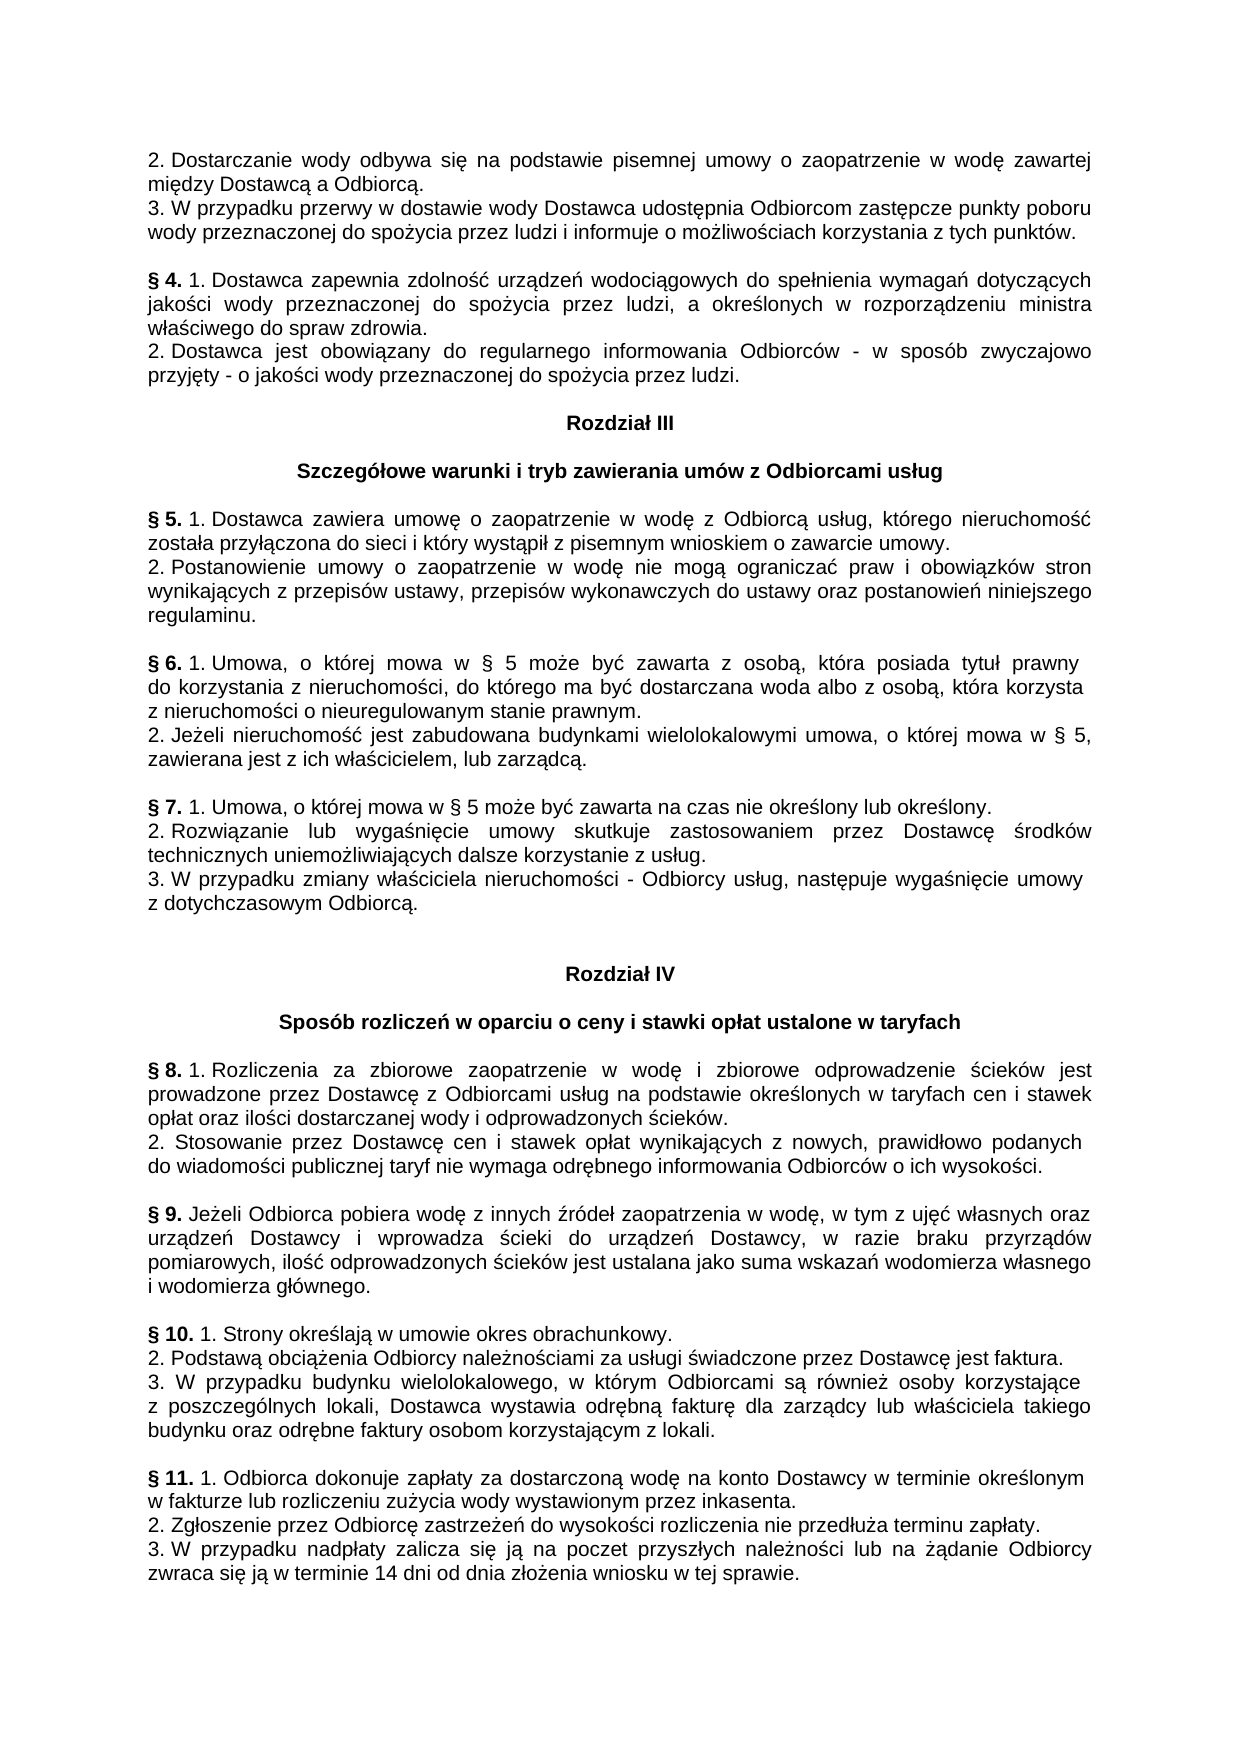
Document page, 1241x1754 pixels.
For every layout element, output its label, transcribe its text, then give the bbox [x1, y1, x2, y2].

text Rozdział IV [148, 962, 1093, 986]
text 3. W przypadku nadpłaty zalicza się ją na poczet przyszłych należności lub na żądanie Odbiorcy zwraca się ją w terminie 14 dni od dnia złożenia wniosku w tej sprawie. [148, 1537, 1093, 1585]
text Rozdział III [148, 411, 1093, 435]
text § 6. 1. Umowa, o której mowa w § 5 może być zawarta z osobą, która posiada tytuł prawny do korzystania z nieruchomości, do którego ma być dostarczana woda albo z osobą, która korzysta z nieruchomości o nieuregulowanym stanie prawnym. [148, 651, 1093, 723]
text 3. W przypadku zmiany właściciela nieruchomości - Odbiorcy usług, następuje wygaśnięcie umowy z dotychczasowym Odbiorcą. [148, 866, 1093, 914]
text Szczegółowe warunki i tryb zawierania umów z Odbiorcami usług [148, 459, 1093, 483]
text 3. W przypadku budynku wielolokalowego, w którym Odbiorcami są również osoby korzystające z poszczególnych lokali, Dostawca wystawia odrębną fakturę dla zarządcy lub właściciela takiego budynku oraz odrębne faktury osobom korzystającym z lokali. [148, 1369, 1093, 1441]
text 2. Dostarczanie wody odbywa się na podstawie pisemnej umowy o zaopatrzenie w wodę zawartej między Dostawcą a Odbiorcą. [148, 148, 1093, 196]
text 2. Podstawą obciążenia Odbiorcy należnościami za usługi świadczone przez Dostawcę jest faktura. [148, 1346, 1093, 1369]
text § 10. 1. Strony określają w umowie okres obrachunkowy. [148, 1322, 1093, 1346]
text 3. W przypadku przerwy w dostawie wody Dostawca udostępnia Odbiorcom zastępcze punkty poboru wody przeznaczonej do spożycia przez ludzi i informuje o możliwościach korzystania z tych punktów. [148, 196, 1093, 243]
text 2. Stosowanie przez Dostawcę cen i stawek opłat wynikających z nowych, prawidłowo podanych do wiadomości publicznej taryf nie wymaga odrębnego informowania Odbiorców o ich wysokości. [148, 1130, 1093, 1178]
text 2. Postanowienie umowy o zaopatrzenie w wodę nie mogą ograniczać praw i obowiązków stron wynikających z przepisów ustawy, przepisów wykonawczych do ustawy oraz postanowień niniejszego regulaminu. [148, 555, 1093, 627]
text 2. Jeżeli nieruchomość jest zabudowana budynkami wielolokalowymi umowa, o której mowa w § 5, zawierana jest z ich właścicielem, lub zarządcą. [148, 723, 1093, 771]
text § 8. 1. Rozliczenia za zbiorowe zaopatrzenie w wodę i zbiorowe odprowadzenie ścieków jest prowadzone przez Dostawcę z Odbiorcami usług na podstawie określonych w taryfach cen i stawek opłat oraz ilości dostarczanej wody i odprowadzonych ścieków. [148, 1058, 1093, 1130]
text § 7. 1. Umowa, o której mowa w § 5 może być zawarta na czas nie określony lub określony. [148, 794, 1093, 818]
text § 11. 1. Odbiorca dokonuje zapłaty za dostarczoną wodę na konto Dostawcy w terminie określonym w fakturze lub rozliczeniu zużycia wody wystawionym przez inkasenta. [148, 1465, 1093, 1513]
text § 9. Jeżeli Odbiorca pobiera wodę z innych źródeł zaopatrzenia w wodę, w tym z ujęć własnych oraz urządzeń Dostawcy i wprowadza ścieki do urządzeń Dostawcy, w razie braku przyrządów pomiarowych, ilość odprowadzonych ścieków jest ustalana jako suma wskazań wodomierza własnego i wodomierza głównego. [148, 1202, 1093, 1298]
text 2. Zgłoszenie przez Odbiorcę zastrzeżeń do wysokości rozliczenia nie przedłuża terminu zapłaty. [148, 1513, 1093, 1537]
text 2. Rozwiązanie lub wygaśnięcie umowy skutkuje zastosowaniem przez Dostawcę środków technicznych uniemożliwiających dalsze korzystanie z usług. [148, 818, 1093, 866]
text § 5. 1. Dostawca zawiera umowę o zaopatrzenie w wodę z Odbiorcą usług, którego nieruchomość została przyłączona do sieci i który wystąpił z pisemnym wnioskiem o zawarcie umowy. [148, 507, 1093, 555]
text 2. Dostawca jest obowiązany do regularnego informowania Odbiorców - w sposób zwyczajowo przyjęty - o jakości wody przeznaczonej do spożycia przez ludzi. [148, 339, 1093, 387]
text § 4. 1. Dostawca zapewnia zdolność urządzeń wodociągowych do spełnienia wymagań dotyczących jakości wody przeznaczonej do spożycia przez ludzi, a określonych w rozporządzeniu ministra właściwego do spraw zdrowia. [148, 267, 1093, 339]
text Sposób rozliczeń w oparciu o ceny i stawki opłat ustalone w taryfach [148, 1010, 1093, 1034]
